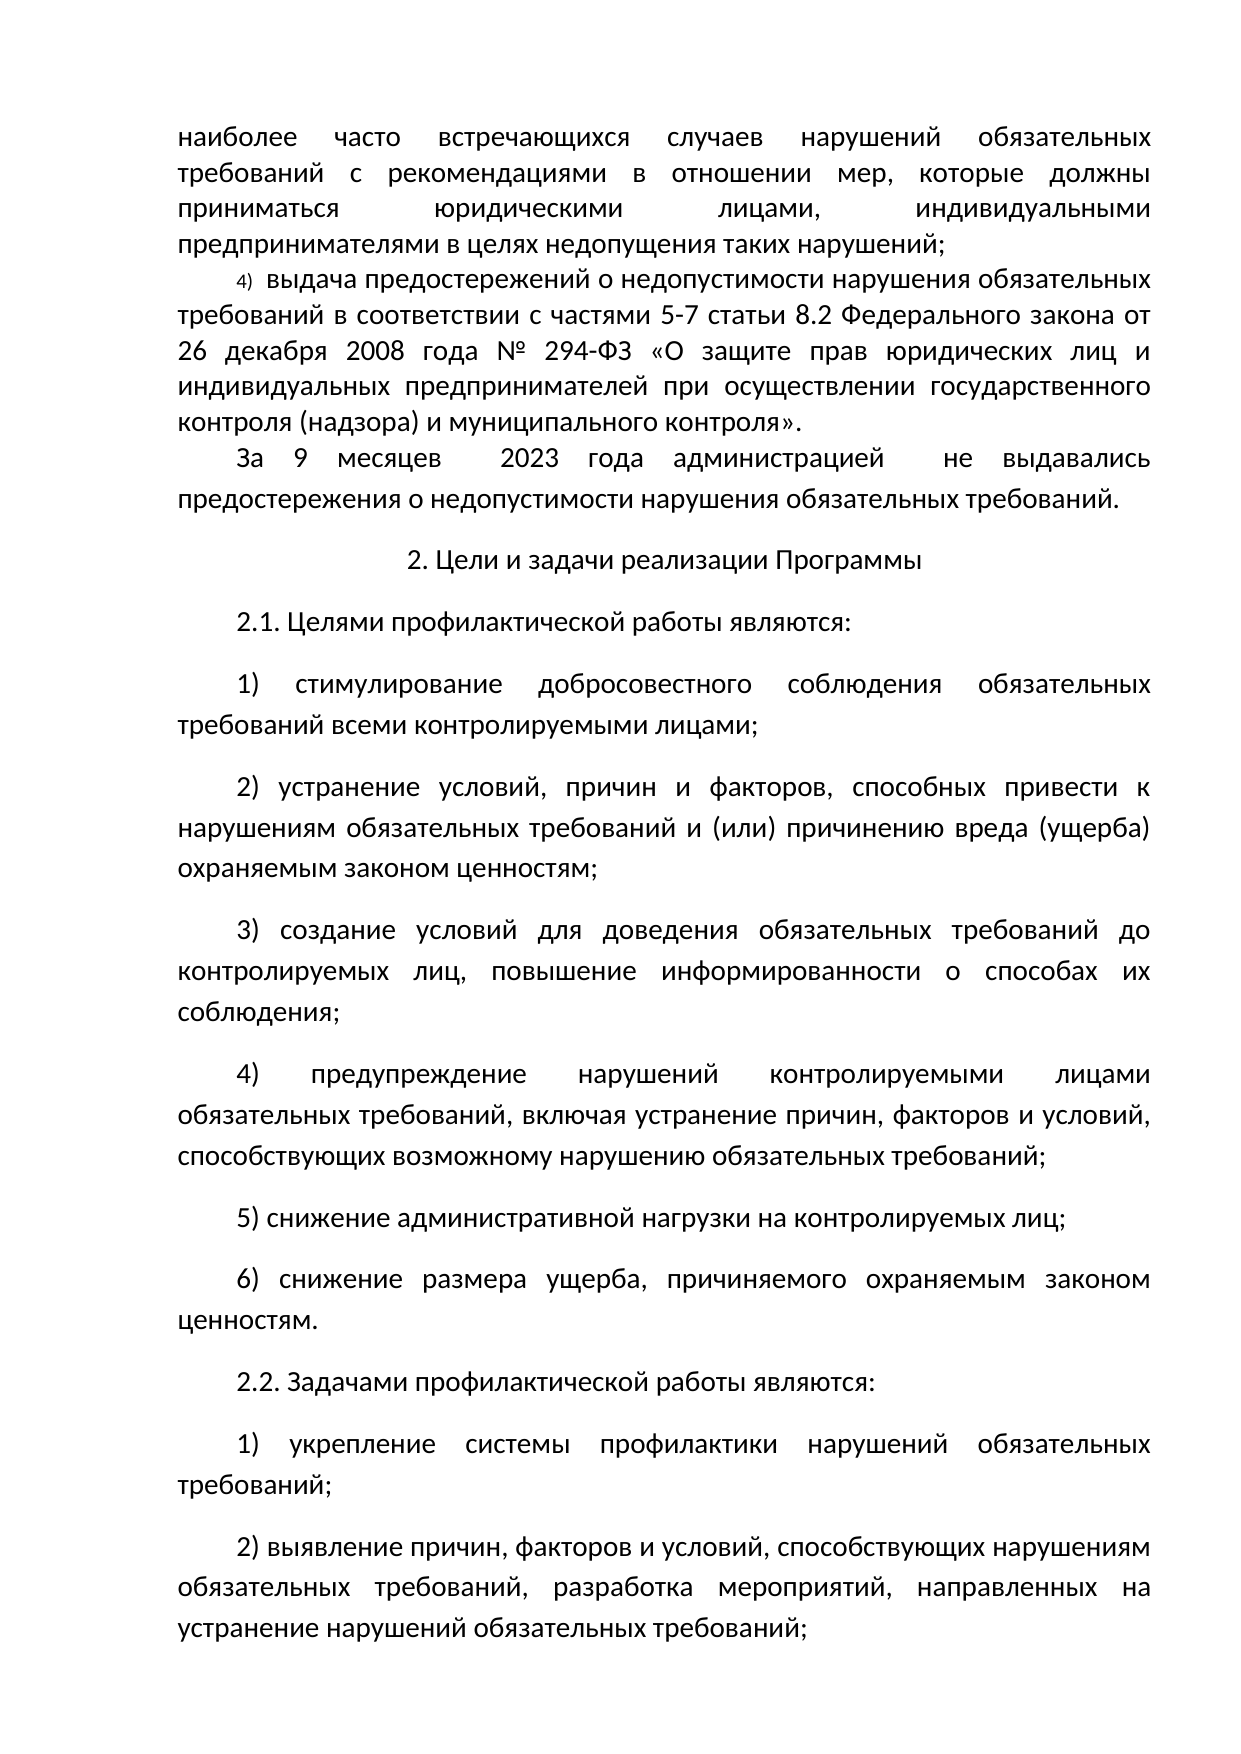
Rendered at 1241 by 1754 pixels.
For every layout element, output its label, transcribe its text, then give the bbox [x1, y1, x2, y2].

text 1) укрепление системы профилактики нарушений обязательных требований; [177, 1425, 1152, 1501]
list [177, 118, 1152, 261]
list выдача предостережений о недопустимости нарушения обязательных требований в соответствии с частями 5-7 статьи 8.2 Федерального закона от 26 декабря 2008 года № 294-ФЗ «О защите прав юридических лиц и индивидуальных предпринимателей при осуществлении государственного контроля (надзора) и муниципального контроля». [177, 261, 1152, 439]
text 6) снижение размера ущерба, причиняемого охраняемым законом ценностям. [177, 1260, 1152, 1337]
text 5) снижение административной нагрузки на контролируемых лиц; [177, 1199, 1152, 1234]
text 2.2. Задачами профилактической работы являются: [177, 1363, 1152, 1399]
text 2) устранение условий, причин и факторов, способных привести к нарушениям обязательных требований и (или) причинению вреда (ущерба) охраняемым законом ценностям; [177, 768, 1152, 885]
text 2.1. Целями профилактической работы являются: [177, 603, 1152, 639]
text За 9 месяцев 2023 года администрацией не выдавались предостережения о недопустимости нарушения обязательных требований. [177, 439, 1152, 515]
text 2) выявление причин, факторов и условий, способствующих нарушениям обязательных требований, разработка мероприятий, направленных на устранение нарушений обязательных требований; [177, 1528, 1152, 1645]
text 3) создание условий для доведения обязательных требований до контролируемых лиц, повышение информированности о способах их соблюдения; [177, 911, 1152, 1029]
text 1) стимулирование добросовестного соблюдения обязательных требований всеми контролируемыми лицами; [177, 665, 1152, 742]
text 2. Цели и задачи реализации Программы [177, 541, 1152, 577]
text 4) предупреждение нарушений контролируемыми лицами обязательных требований, включая устранение причин, факторов и условий, способствующих возможному нарушению обязательных требований; [177, 1055, 1152, 1172]
